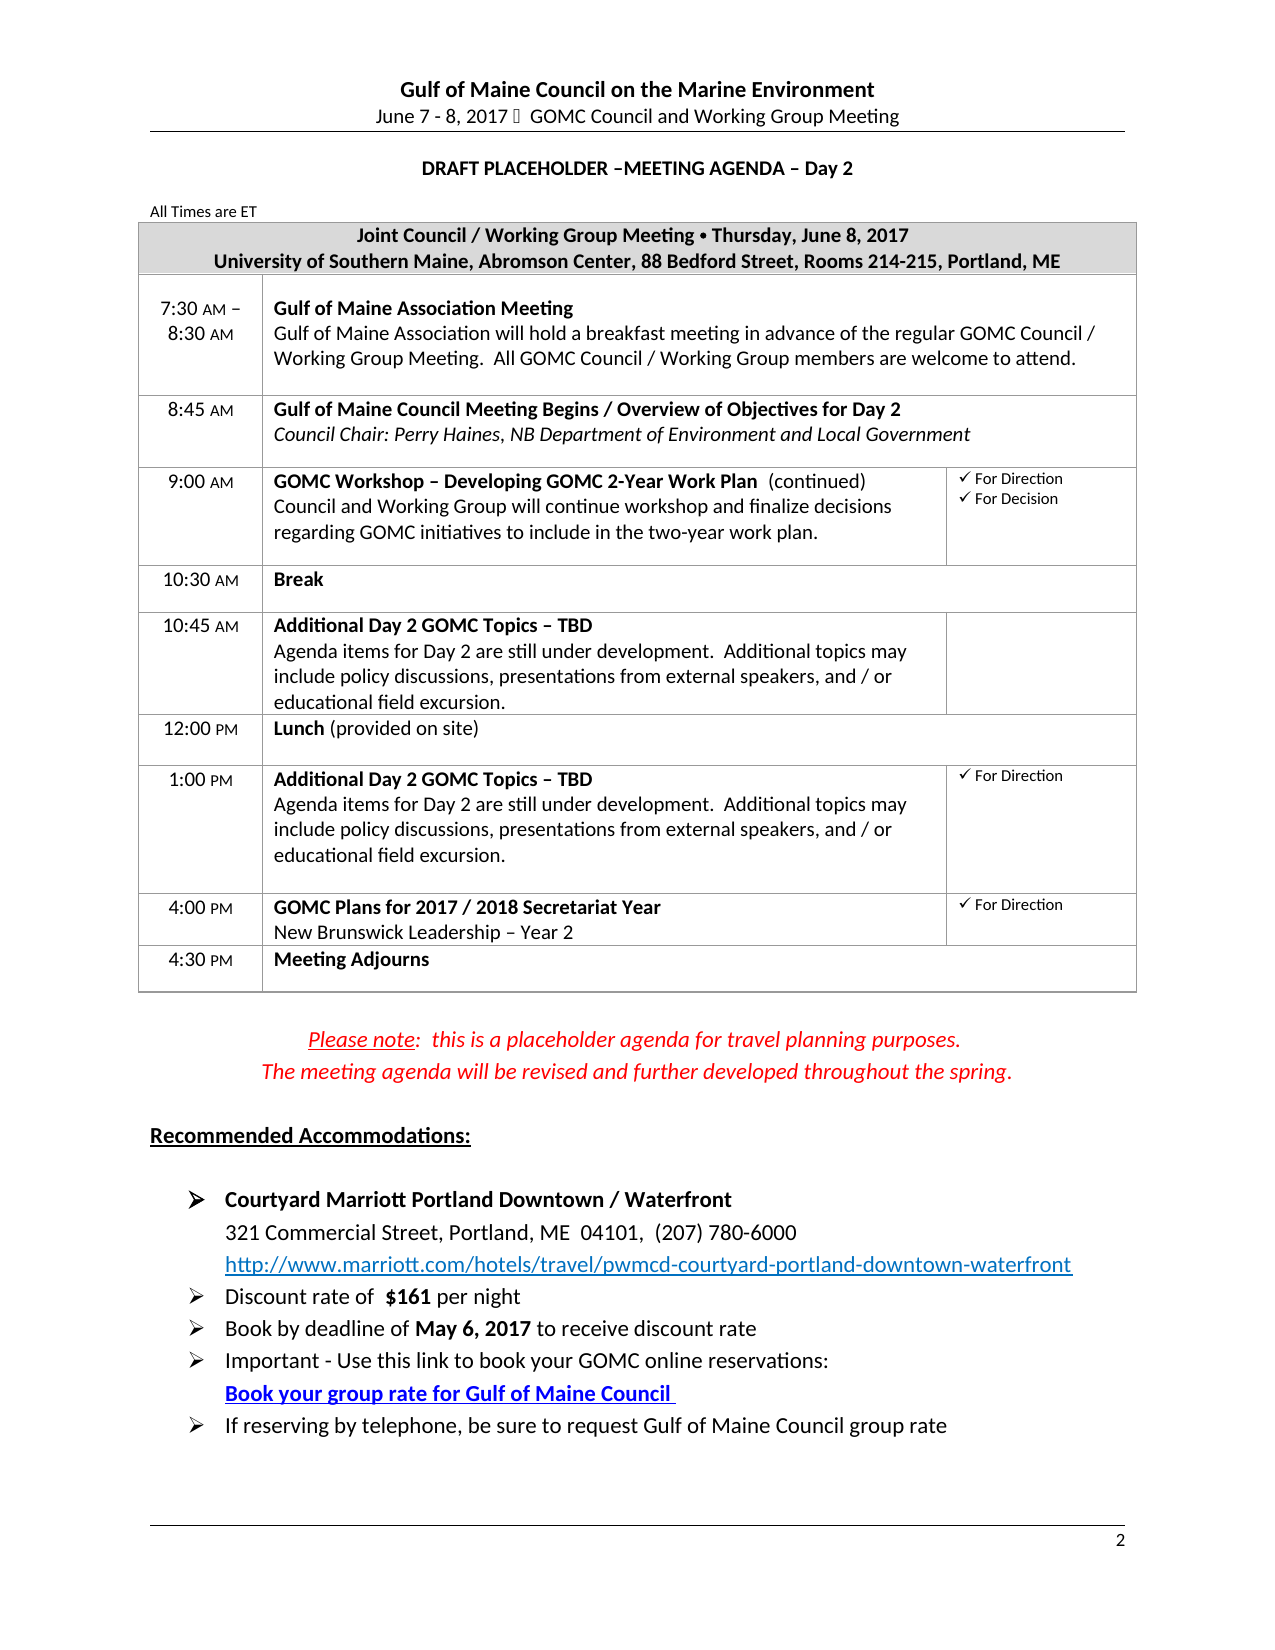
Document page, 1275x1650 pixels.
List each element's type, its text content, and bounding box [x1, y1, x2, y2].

table_cell For Direction For Decision [947, 468, 1136, 565]
table_cell 8:45 am [139, 396, 262, 467]
table_cell 4:30 pm [139, 946, 262, 991]
table_cell GOMC Workshop – Developing GOMC 2-Year Work Plan (continued) Council and Working Group will continue workshop and finalize decisions regarding GOMC initiatives to include in the two-year work plan. [263, 468, 946, 565]
list Discount rate of $161 per night [187, 1282, 1125, 1310]
table_cell 12:00 pm [139, 715, 262, 765]
table_cell Lunch (provided on site) [263, 715, 1136, 765]
table_cell 7:30 am – 8:30 am [139, 275, 262, 395]
table_cell For Direction [947, 766, 1136, 893]
table_header Joint Council / Working Group Meeting Thursday, June 8, 2017 University of Southern Maine, Abromson Center, 88 Bedford Street, Rooms 214-215, Portland, ME [139, 223, 1136, 273]
table_cell Additional Day 2 GOMC Topics – TBD Agenda items for Day 2 are still under development. Additional topics may include policy discussions, presentations from external speakers, and / or educational field excursion. [263, 613, 946, 714]
table_cell Meeting Adjourns [263, 946, 1136, 991]
list Please note: this is a placeholder agenda for travel planning purposes. The meeting agenda will be revised and further developed throughout the spring. [150, 1025, 1125, 1085]
table_cell [947, 613, 1136, 714]
text All Times are ET [150, 201, 1125, 222]
list Book by deadline of May 6, 2017 to receive discount rate [187, 1314, 1125, 1342]
list Important - Use this link to book your GOMC online reservations: Book your group rate for Gulf of Maine Council [187, 1347, 1125, 1407]
table_cell 4:00 pm [139, 894, 262, 945]
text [150, 156, 1125, 181]
table_cell Gulf of Maine Council Meeting Begins / Overview of Objectives for Day 2 Council Chair: Perry Haines, NB Department of Environment and Local Government [263, 396, 1136, 467]
table_cell Break [263, 566, 1136, 612]
list Courtyard Marriott Portland Downtown / Waterfront 321 Commercial Street, Portland, ME 04101, (207) 780-6000 http://www.marriott.com/hotels/travel/pwmcd-courtyard-portland-downtown-waterfront [187, 1186, 1125, 1278]
table_cell 10:45 am [139, 613, 262, 714]
list If reserving by telephone, be sure to request Gulf of Maine Council group rate [187, 1411, 1125, 1439]
table_cell GOMC Plans for 2017 / 2018 Secretariat Year New Brunswick Leadership – Year 2 [263, 894, 946, 945]
table_cell 10:30 am [139, 566, 262, 612]
table_cell 9:00 am [139, 468, 262, 565]
table_cell Additional Day 2 GOMC Topics – TBD Agenda items for Day 2 are still under development. Additional topics may include policy discussions, presentations from external speakers, and / or educational field excursion. [263, 766, 946, 893]
table_cell 1:00 pm [139, 766, 262, 893]
table_cell For Direction [947, 894, 1136, 945]
list Recommended Accommodations: [150, 1121, 1125, 1181]
table_cell Gulf of Maine Association Meeting Gulf of Maine Association will hold a breakfast meeting in advance of the regular GOMC Council / Working Group Meeting. All GOMC Council / Working Group members are welcome to attend. [263, 275, 1136, 395]
